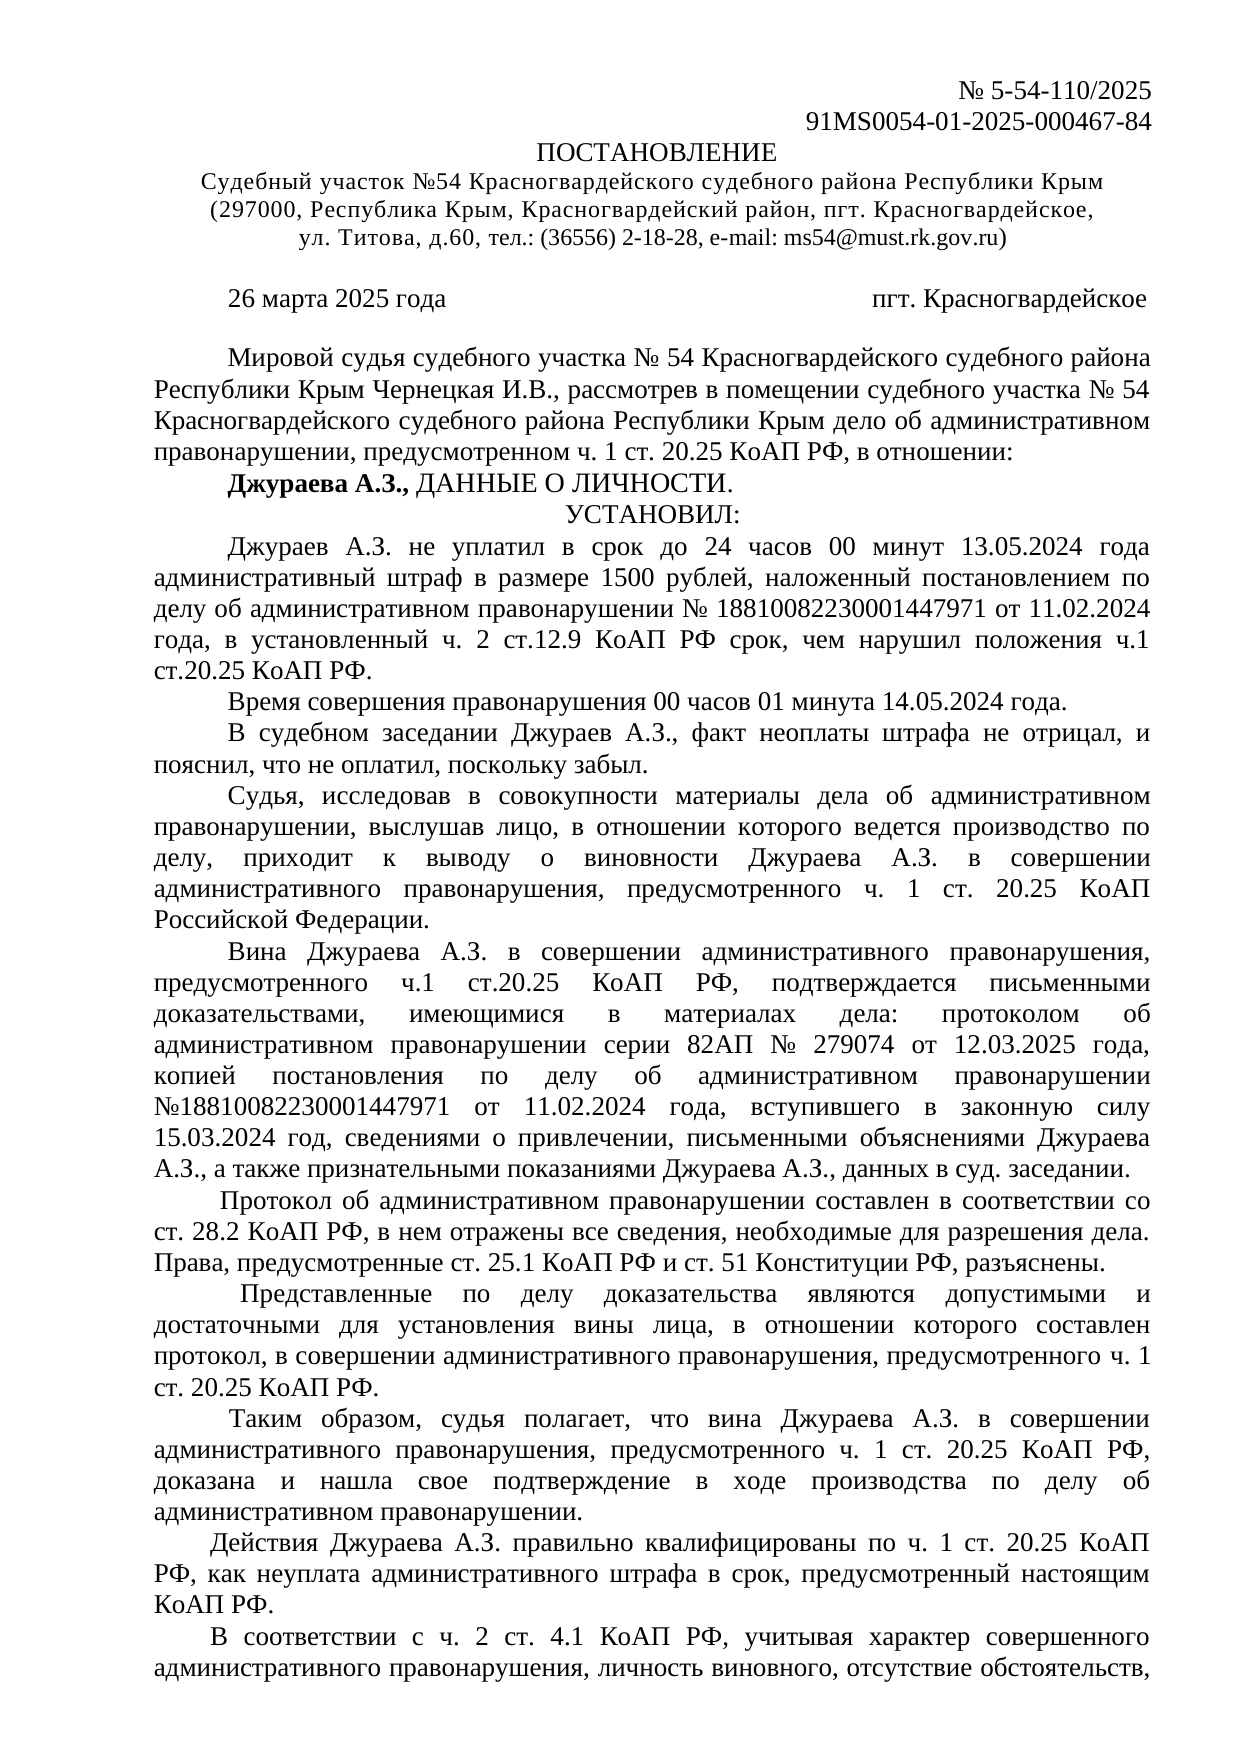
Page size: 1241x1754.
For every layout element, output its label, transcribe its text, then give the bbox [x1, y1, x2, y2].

text Протокол об административном правонарушении составлен в соответствии со ст. 28.2 КоАП РФ, в нем отражены все сведения, необходимые для разрешения дела. Права, предусмотренные ст. 25.1 КоАП РФ и ст. 51 Конституции РФ, разъяснены. [153, 1184, 1152, 1277]
text Таким образом, судья полагает, что вина Джураева А.З. в совершении административного правонарушения, предусмотренного ч. 1 ст. 20.25 КоАП РФ, доказана и нашла свое подтверждение в ходе производства по делу об административном правонарушении. [153, 1402, 1152, 1526]
text 26 марта 2025 года пгт. Красногвардейское [153, 282, 1160, 313]
text № 5-54-110/2025 [153, 74, 1152, 105]
text Джураева А.З., ДАННЫЕ О ЛИЧНОСТИ. [153, 466, 1152, 498]
text Вина Джураева А.З. в совершении административного правонарушения, предусмотренного ч.1 ст.20.25 КоАП РФ, подтверждается письменными доказательствами, имеющимися в материалах дела: протоколом об административном правонарушении серии 82АП № 279074 от 12.03.2025 года, копией постановления по делу об административном правонарушении №18810082230001447971 от 11.02.2024 года, вступившего в законную силу 15.03.2024 год, сведениями о привлечении, письменными объяснениями Джураева А.З., а также признательными показаниями Джураева А.З., данных в суд. заседании. [153, 934, 1152, 1184]
text УСТАНОВИЛ: [153, 498, 1152, 530]
text Представленные по делу доказательства являются допустимыми и достаточными для установления вины лица, в отношении которого составлен протокол, в совершении административного правонарушения, предусмотренного ч. 1 ст. 20.25 КоАП РФ. [153, 1277, 1152, 1402]
text Мировой судья судебного участка № 54 Красногвардейского судебного района Республики Крым Чернецкая И.В., рассмотрев в помещении судебного участка № 54 Красногвардейского судебного района Республики Крым дело об административном правонарушении, предусмотренном ч. 1 ст. 20.25 КоАП РФ, в отношении: [153, 342, 1152, 466]
text Время совершения правонарушения 00 часов 01 минута 14.05.2024 года. [153, 685, 1152, 717]
text ПОСТАНОВЛЕНИЕ [153, 136, 1160, 167]
text В судебном заседании Джураев А.З., факт неоплаты штрафа не отрицал, и пояснил, что не оплатил, поскольку забыл. [153, 717, 1152, 779]
text Действия Джураева А.З. правильно квалифицированы по ч. 1 ст. 20.25 КоАП РФ, как неуплата административного штрафа в срок, предусмотренный настоящим КоАП РФ. [153, 1526, 1152, 1620]
text Судья, исследовав в совокупности материалы дела об административном правонарушении, выслушав лицо, в отношении которого ведется производство по делу, приходит к выводу о виновности Джураева А.З. в совершении административного правонарушения, предусмотренного ч. 1 ст. 20.25 КоАП Российской Федерации. [153, 779, 1152, 934]
text 91MS0054-01-2025-000467-84 [153, 105, 1152, 136]
text Судебный участок №54 Красногвардейского судебного района Республики Крым (297000, Республика Крым, Красногвардейский район, пгт. Красногвардейское, [153, 167, 1152, 222]
text Джураев А.З. не уплатил в срок до 24 часов 00 минут 13.05.2024 года административный штраф в размере 1500 рублей, наложенный постановлением по делу об административном правонарушении № 18810082230001447971 от 11.02.2024 года, в установленный ч. 2 ст.12.9 КоАП РФ срок, чем нарушил положения ч.1 ст.20.25 КоАП РФ. [153, 530, 1152, 685]
text ул. Титова, д.60, тел.: (36556) 2-18-28, е-mail: ms54@must.rk.gov.ru) [153, 222, 1152, 251]
